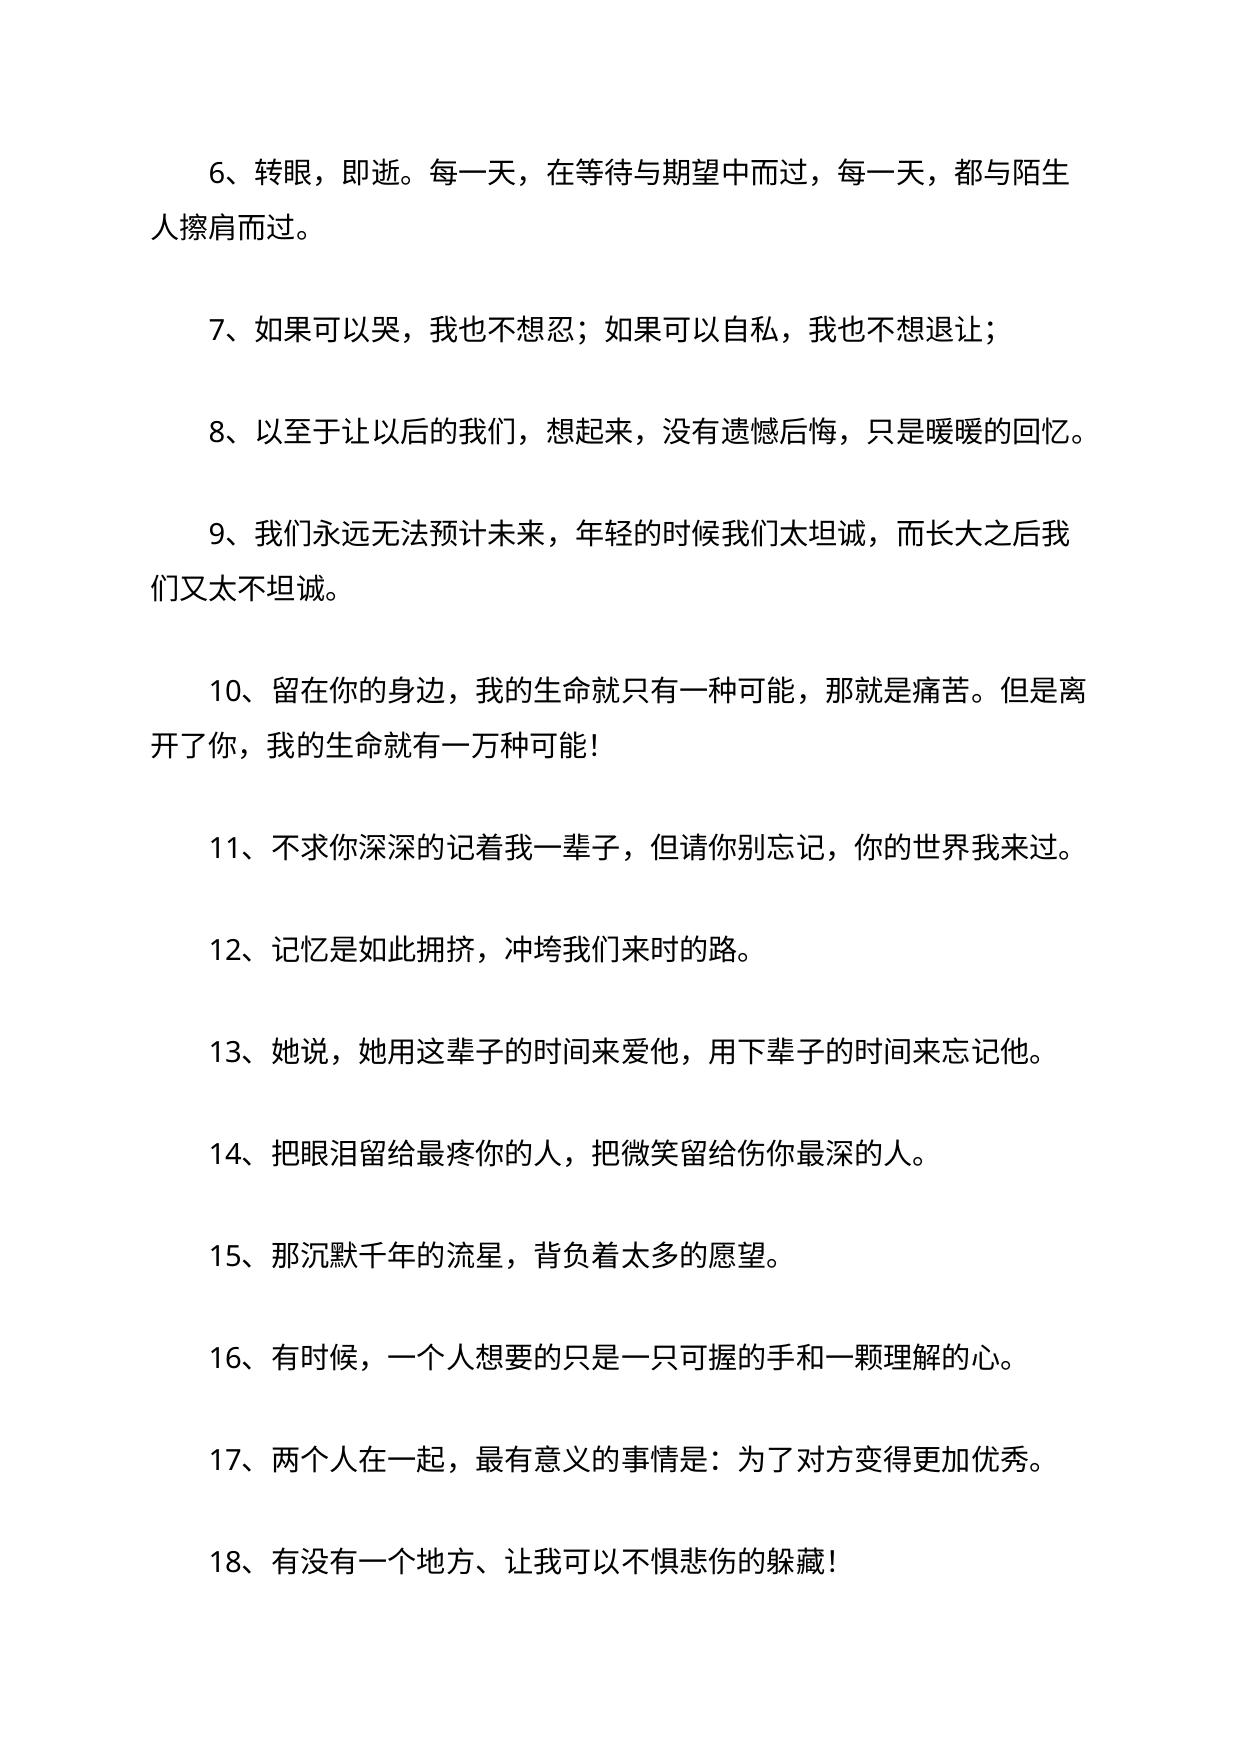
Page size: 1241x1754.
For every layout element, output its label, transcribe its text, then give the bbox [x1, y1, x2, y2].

text 14、把眼泪留给最疼你的人，把微笑留给伤你最深的人。 [150, 1130, 1090, 1173]
text 10、留在你的身边，我的生命就只有一种可能，那就是痛苦。但是离开了你，我的生命就有一万种可能！ [150, 667, 1090, 765]
text 13、她说，她用这辈子的时间来爱他，用下辈子的时间来忘记他。 [150, 1028, 1090, 1071]
text 11、不求你深深的记着我一辈子，但请你别忘记，你的世界我来过。 [150, 824, 1090, 867]
text 12、记忆是如此拥挤，冲垮我们来时的路。 [150, 926, 1090, 969]
text 18、有没有一个地方、让我可以不惧悲伤的躲藏！ [150, 1538, 1090, 1581]
text 17、两个人在一起，最有意义的事情是：为了对方变得更加优秀。 [150, 1436, 1090, 1478]
text 6、转眼，即逝。每一天，在等待与期望中而过，每一天，都与陌生人擦肩而过。 [150, 150, 1090, 247]
text 15、那沉默千年的流星，背负着太多的愿望。 [150, 1232, 1090, 1274]
text 7、如果可以哭，我也不想忍；如果可以自私，我也不想退让； [150, 307, 1090, 349]
text 8、以至于让以后的我们，想起来，没有遗憾后悔，只是暖暖的回忆。 [150, 409, 1090, 451]
text 9、我们永远无法预计未来，年轻的时候我们太坦诚，而长大之后我们又太不坦诚。 [150, 511, 1090, 608]
text 16、有时候，一个人想要的只是一只可握的手和一颗理解的心。 [150, 1334, 1090, 1377]
